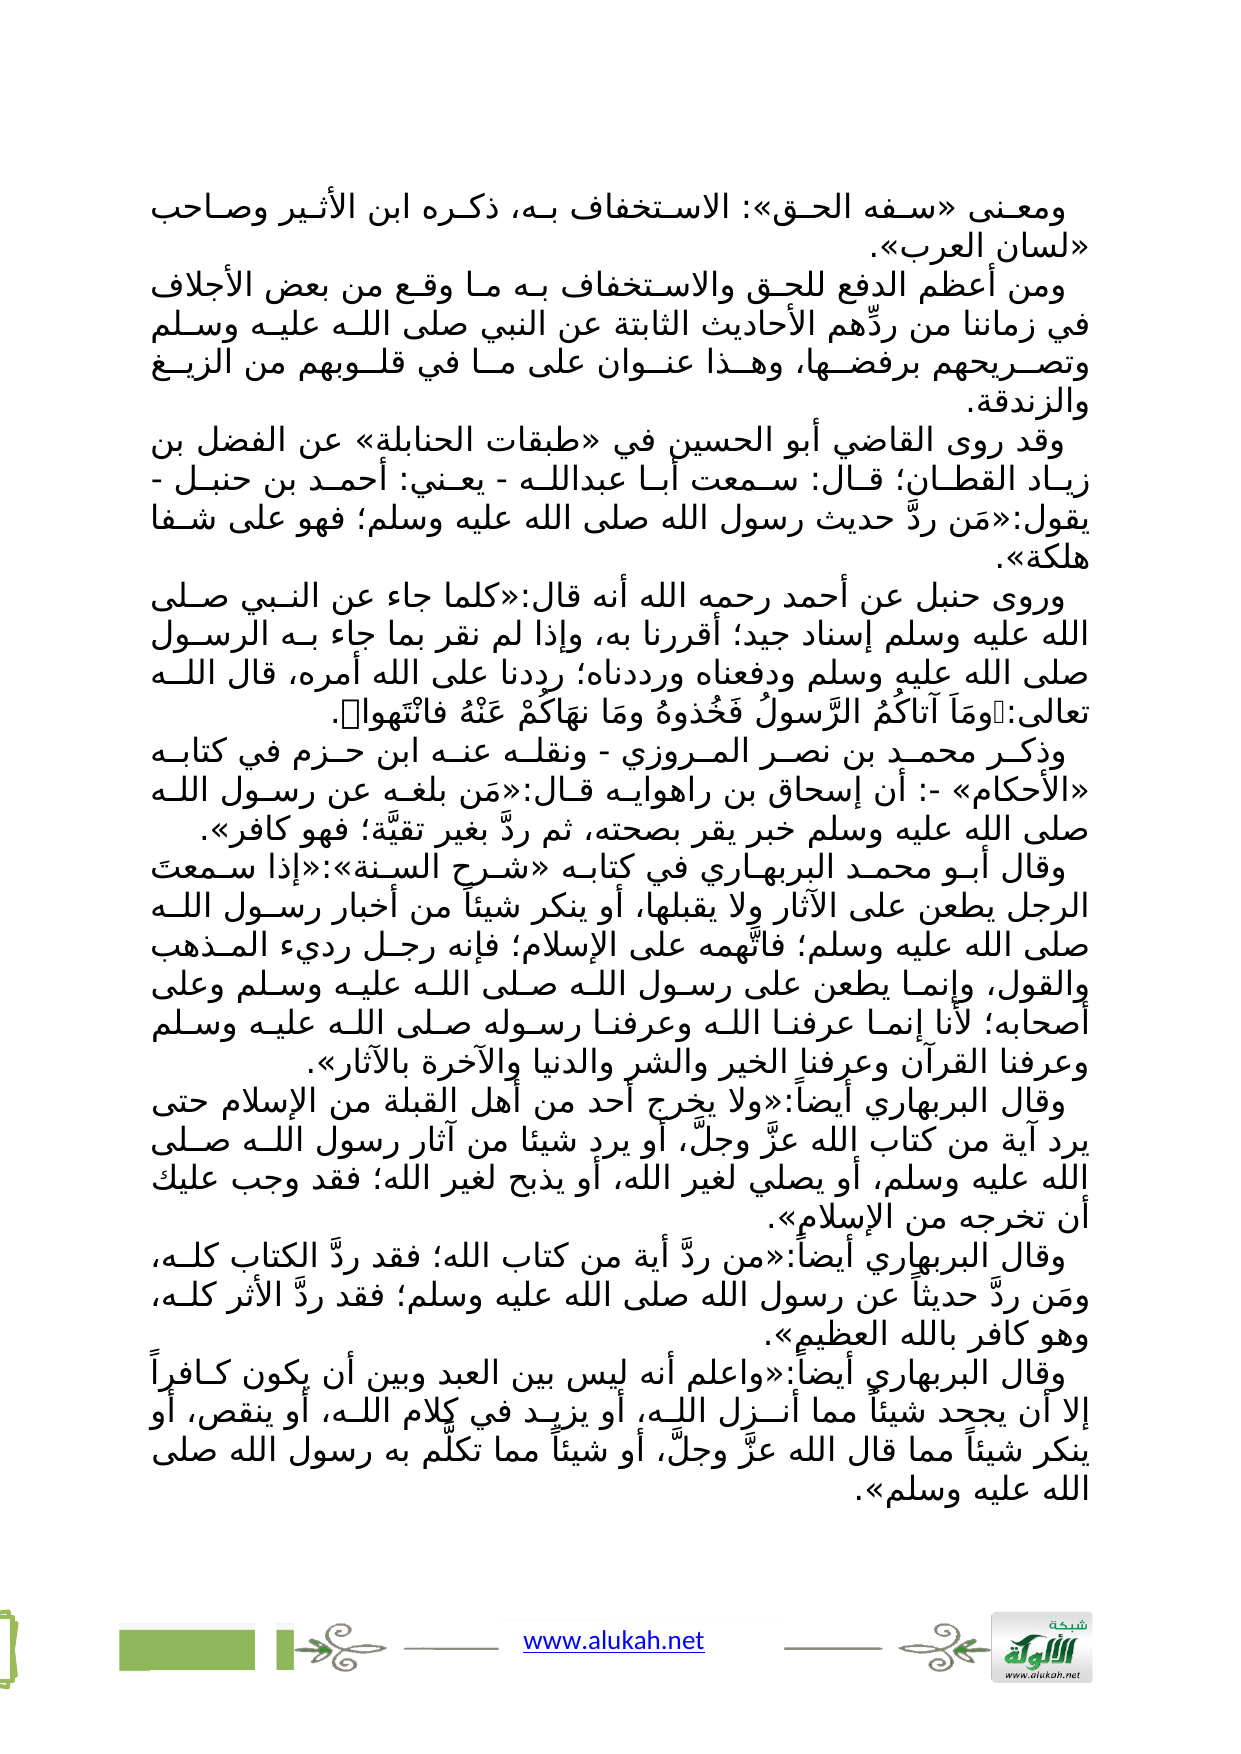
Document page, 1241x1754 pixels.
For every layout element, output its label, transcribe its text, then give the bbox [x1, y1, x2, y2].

text وروى حنبل عن أحمد رحمه الله أنه قال:«كلما جاء عن النبي صلى الله عليه وسلم إسناد جيد؛ أقررنا به، وإذا لم نقر بما جاء به الرسول صلى الله عليه وسلم ودفعناه ورددناه؛ رددنا على الله أمره، قال الله تعالى:ومَاَ آتاكُمُ الرَّسولُ فَخُذوهُ ومَا نهَاكُمْ عَنْهُ فانْتَهوا. [150, 576, 1090, 731]
text وقال البربهاري أيضاً:«من ردَّ أية من كتاب الله؛ فقد ردَّ الكتاب كله، ومَن ردَّ حديثاً عن رسول الله صلى الله عليه وسلم؛ فقد ردَّ الأثر كله، وهو كافر بالله العظيم». [150, 1237, 1090, 1353]
text وذكر محمد بن نصر المروزي - ونقله عنه ابن حزم في كتابه «الأحكام» -: أن إسحاق بن راهوايه قال:«مَن بلغه عن رسول الله صلى الله عليه وسلم خبر يقر بصحته، ثم ردَّ بغير تقيَّة؛ فهو كافر». [150, 731, 1090, 848]
text وقال البربهاري أيضاً:«ولا يخرج أحد من أهل القبلة من الإسلام حتى يرد آية من كتاب الله عزَّ وجلَّ، أو يرد شيئا من آثار رسول الله صلى الله عليه وسلم، أو يصلي لغير الله، أو يذبح لغير الله؛ فقد وجب عليك أن تخرجه من الإسلام». [150, 1081, 1090, 1237]
text وقد روى القاضي أبو الحسين في «طبقات الحنابلة» عن الفضل بن زياد القطان؛ قال: سمعت أبا عبدالله - يعني: أحمد بن حنبل - يقول:«مَن ردَّ حديث رسول الله صلى الله عليه وسلم؛ فهو على شفا هلكة». [150, 421, 1090, 576]
text ومن أعظم الدفع للحق والاستخفاف به ما وقع من بعض الأجلاف في زماننا من ردِّهم الأحاديث الثابتة عن النبي صلى الله عليه وسلم وتصريحهم برفضها، وهذا عنوان على ما في قلوبهم من الزيغ والزندقة. [150, 265, 1090, 421]
picture [117, 1608, 1093, 1690]
text ومعنى «سفه الحق»: الاستخفاف به، ذكره ابن الأثير وصاحب «لسان العرب». [150, 187, 1090, 265]
text وقال البربهاري أيضاً:«واعلم أنه ليس بين العبد وبين أن يكون كافراً إلا أن يجحد شيئاً مما أنـزل الله، أو يزيد في كلام الله، أو ينقص، أو ينكر شيئاً مما قال الله عزَّ وجلَّ، أو شيئاً مما تكلَّم به رسول الله صلى الله عليه وسلم». [150, 1353, 1090, 1508]
text وقال أبو محمد البربهاري في كتابه «شرح السنة»:«إذا سمعتَ الرجل يطعن على الآثار ولا يقبلها، أو ينكر شيئاً من أخبار رسول الله صلى الله عليه وسلم؛ فاتَّهمه على الإسلام؛ فإنه رجل رديء المذهب والقول، وإنما يطعن على رسول الله صلى الله عليه وسلم وعلى أصحابه؛ لأنا إنما عرفنا الله وعرفنا رسوله صلى الله عليه وسلم وعرفنا القرآن وعرفنا الخير والشر والدنيا والآخرة بالآثار». [150, 848, 1090, 1081]
